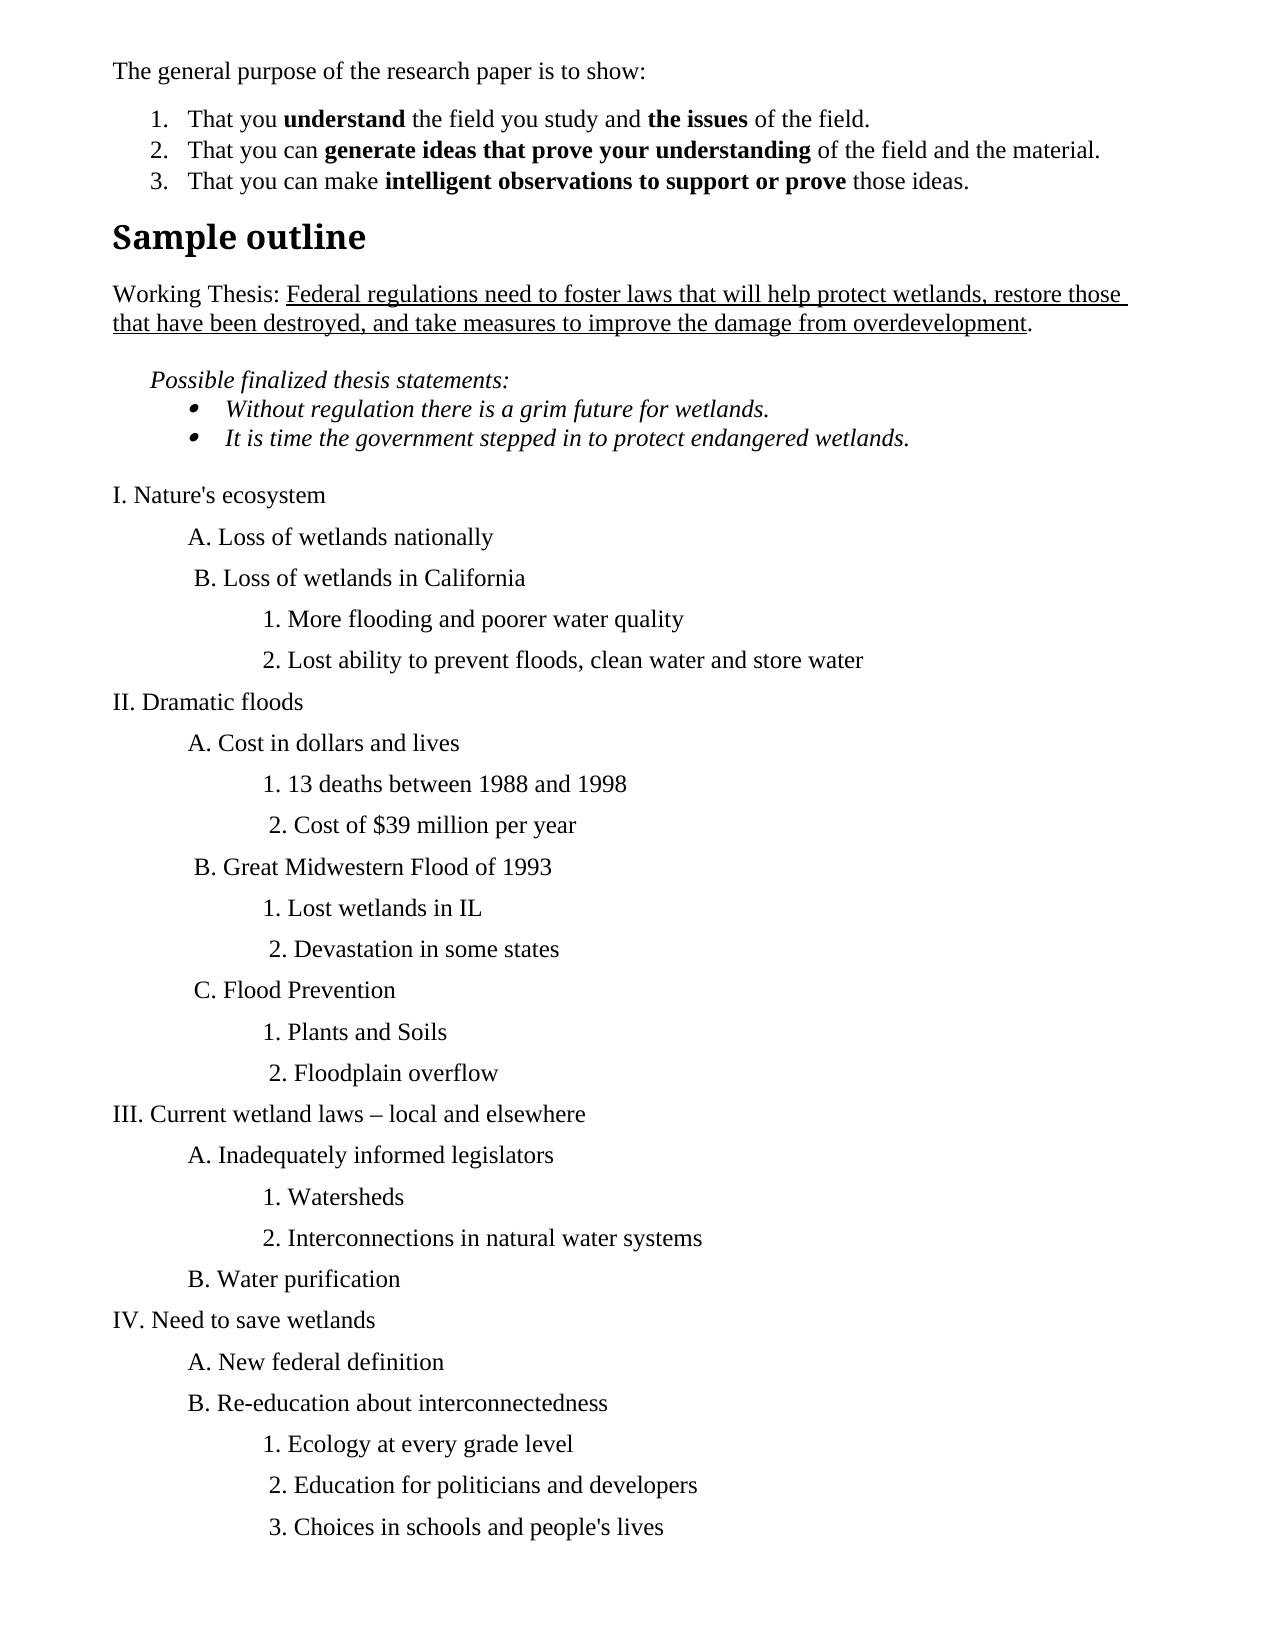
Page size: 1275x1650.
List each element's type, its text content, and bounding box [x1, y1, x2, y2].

text A. New federal definition [112, 1347, 1162, 1376]
text 1. More flooding and poorer water quality [112, 604, 1162, 633]
text A. Inadequately informed legislators [112, 1141, 1162, 1169]
text 1. Watersheds [112, 1182, 1162, 1211]
text B. Loss of wetlands in California [112, 563, 1162, 592]
list That you understand the field you study and the issues of the field. [150, 104, 1162, 133]
list Without regulation there is a grim future for wetlands. [187, 394, 1162, 423]
text A. Cost in dollars and lives [112, 728, 1162, 757]
text 2. Devastation in some states [112, 934, 1162, 963]
text 1. Lost wetlands in IL [112, 893, 1162, 922]
list That you can generate ideas that prove your understanding of the field and the material. [150, 135, 1162, 164]
text IV. Need to save wetlands [112, 1306, 1162, 1334]
text 2. Floodplain overflow [112, 1058, 1162, 1087]
text Possible finalized thesis statements: [150, 366, 1162, 394]
text 1. 13 deaths between 1988 and 1998 [112, 769, 1162, 798]
text III. Current wetland laws – local and elsewhere [112, 1099, 1162, 1128]
text I. Nature's ecosystem [112, 481, 1162, 509]
text B. Water purification [112, 1264, 1162, 1293]
text 3. Choices in schools and people's lives [112, 1512, 1162, 1541]
text 2. Lost ability to prevent floods, clean water and store water [112, 646, 1162, 674]
text 1. Ecology at every grade level [112, 1429, 1162, 1458]
text C. Flood Prevention [112, 976, 1162, 1004]
text Working Thesis: Federal regulations need to foster laws that will help protect wetlands, restore those that have been destroyed, and take measures to improve the damage from overdevelopment. [112, 279, 1162, 337]
text Sample outline [112, 214, 1162, 259]
text 1. Plants and Soils [112, 1017, 1162, 1046]
text 2. Interconnections in natural water systems [112, 1223, 1162, 1252]
list That you can make intelligent observations to support or prove those ideas. [150, 166, 1162, 195]
list It is time the government stepped in to protect endangered wetlands. [187, 423, 1162, 452]
text II. Dramatic floods [112, 687, 1162, 716]
text 2. Education for politicians and developers [112, 1471, 1162, 1499]
text 2. Cost of $39 million per year [112, 811, 1162, 839]
text A. Loss of wetlands nationally [112, 522, 1162, 551]
text B. Re-education about interconnectedness [112, 1388, 1162, 1417]
text The general purpose of the research paper is to show: [112, 56, 1162, 85]
text B. Great Midwestern Flood of 1993 [112, 852, 1162, 881]
